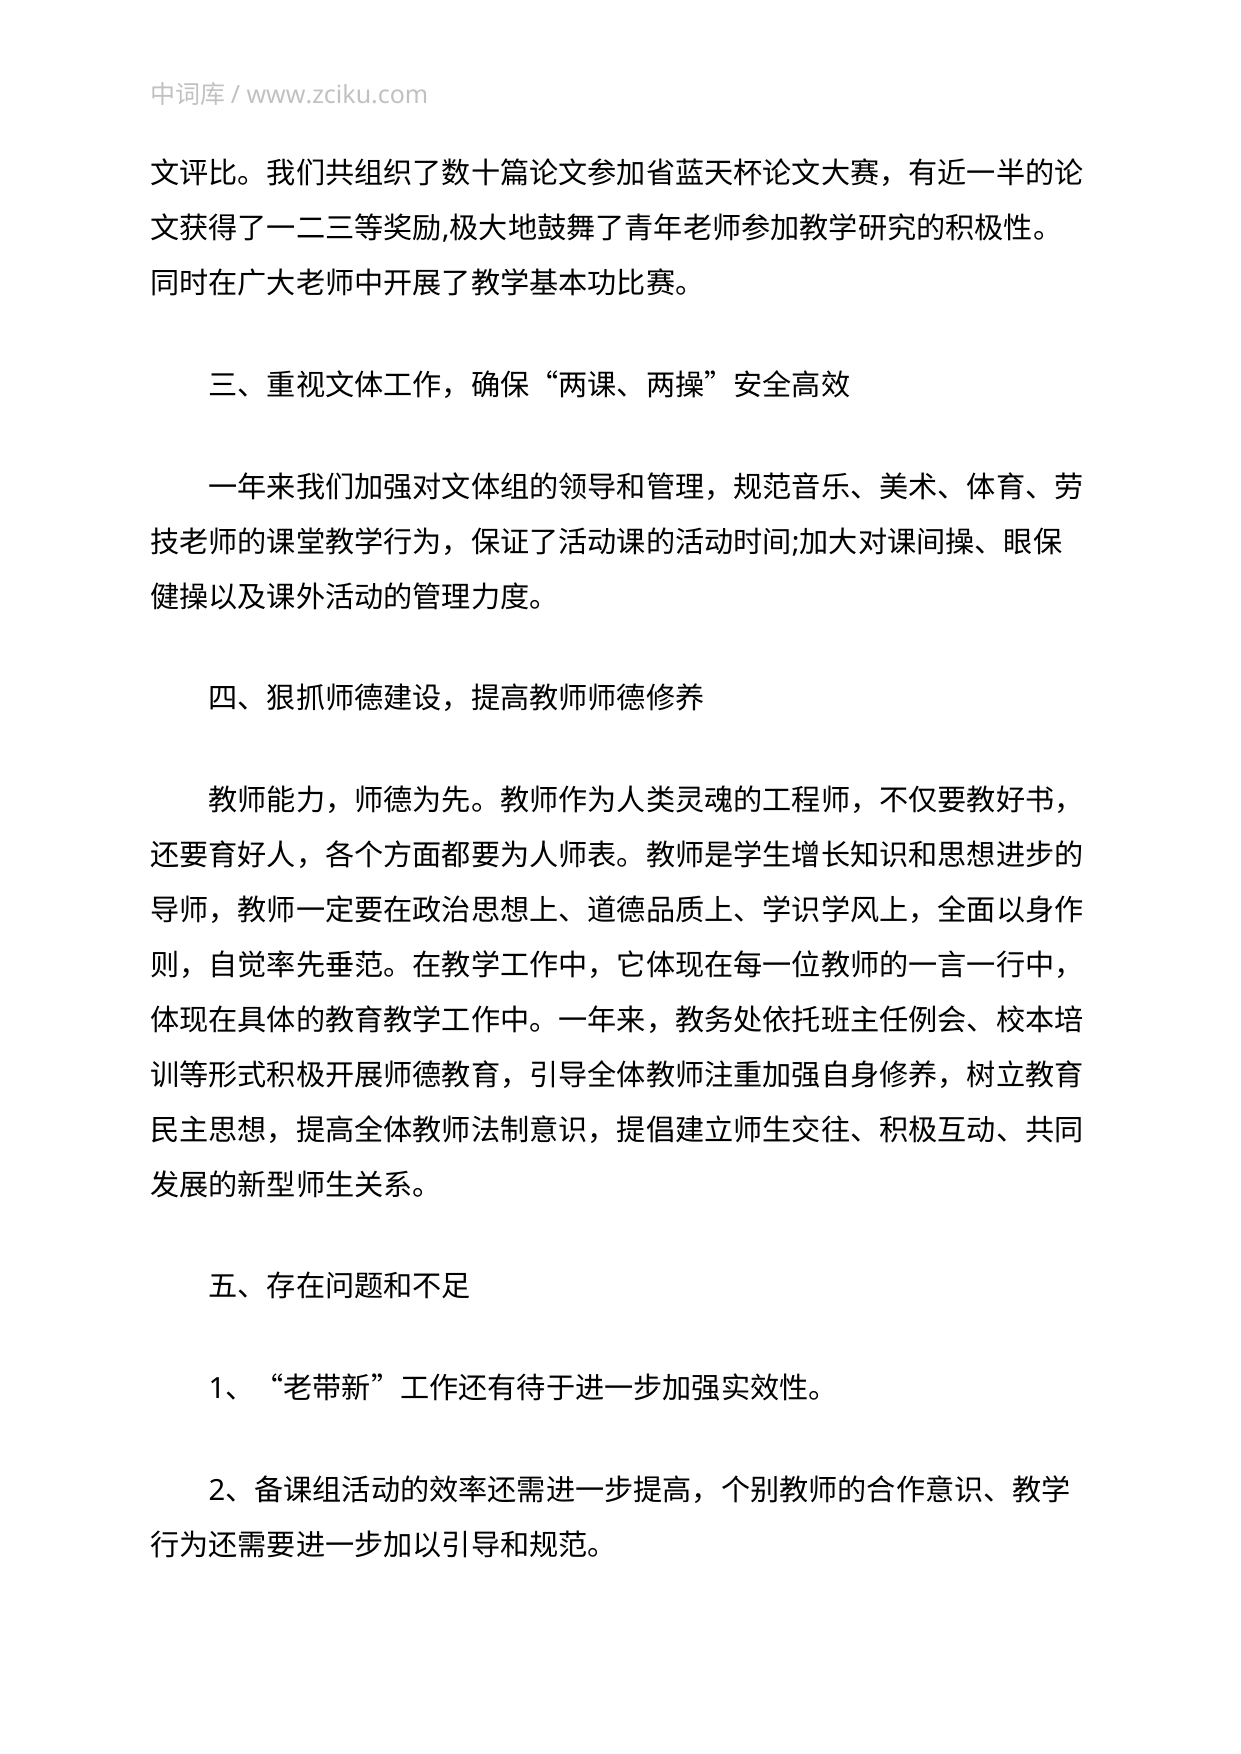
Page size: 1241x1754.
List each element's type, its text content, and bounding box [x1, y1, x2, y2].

text 五、存在问题和不足 [150, 1263, 1090, 1305]
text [150, 150, 1090, 302]
text 1、“老带新”工作还有待于进一步加强实效性。 [150, 1365, 1090, 1407]
text 教师能力，师德为先。教师作为人类灵魂的工程师，不仅要教好书，还要育好人，各个方面都要为人师表。教师是学生增长知识和思想进步的导师，教师一定要在政治思想上、道德品质上、学识学风上，全面以身作则，自觉率先垂范。在教学工作中，它体现在每一位教师的一言一行中，体现在具体的教育教学工作中。一年来，教务处依托班主任例会、校本培训等形式积极开展师德教育，引导全体教师注重加强自身修养，树立教育民主思想，提高全体教师法制意识，提倡建立师生交往、积极互动、共同发展的新型师生关系。 [150, 777, 1090, 1203]
text 三、重视文体工作，确保“两课、两操”安全高效 [150, 362, 1090, 404]
text 四、狠抓师德建设，提高教师师德修养 [150, 675, 1090, 717]
text 2、备课组活动的效率还需进一步提高，个别教师的合作意识、教学行为还需要进一步加以引导和规范。 [150, 1467, 1090, 1564]
text 一年来我们加强对文体组的领导和管理，规范音乐、美术、体育、劳技老师的课堂教学行为，保证了活动课的活动时间;加大对课间操、眼保健操以及课外活动的管理力度。 [150, 463, 1090, 616]
